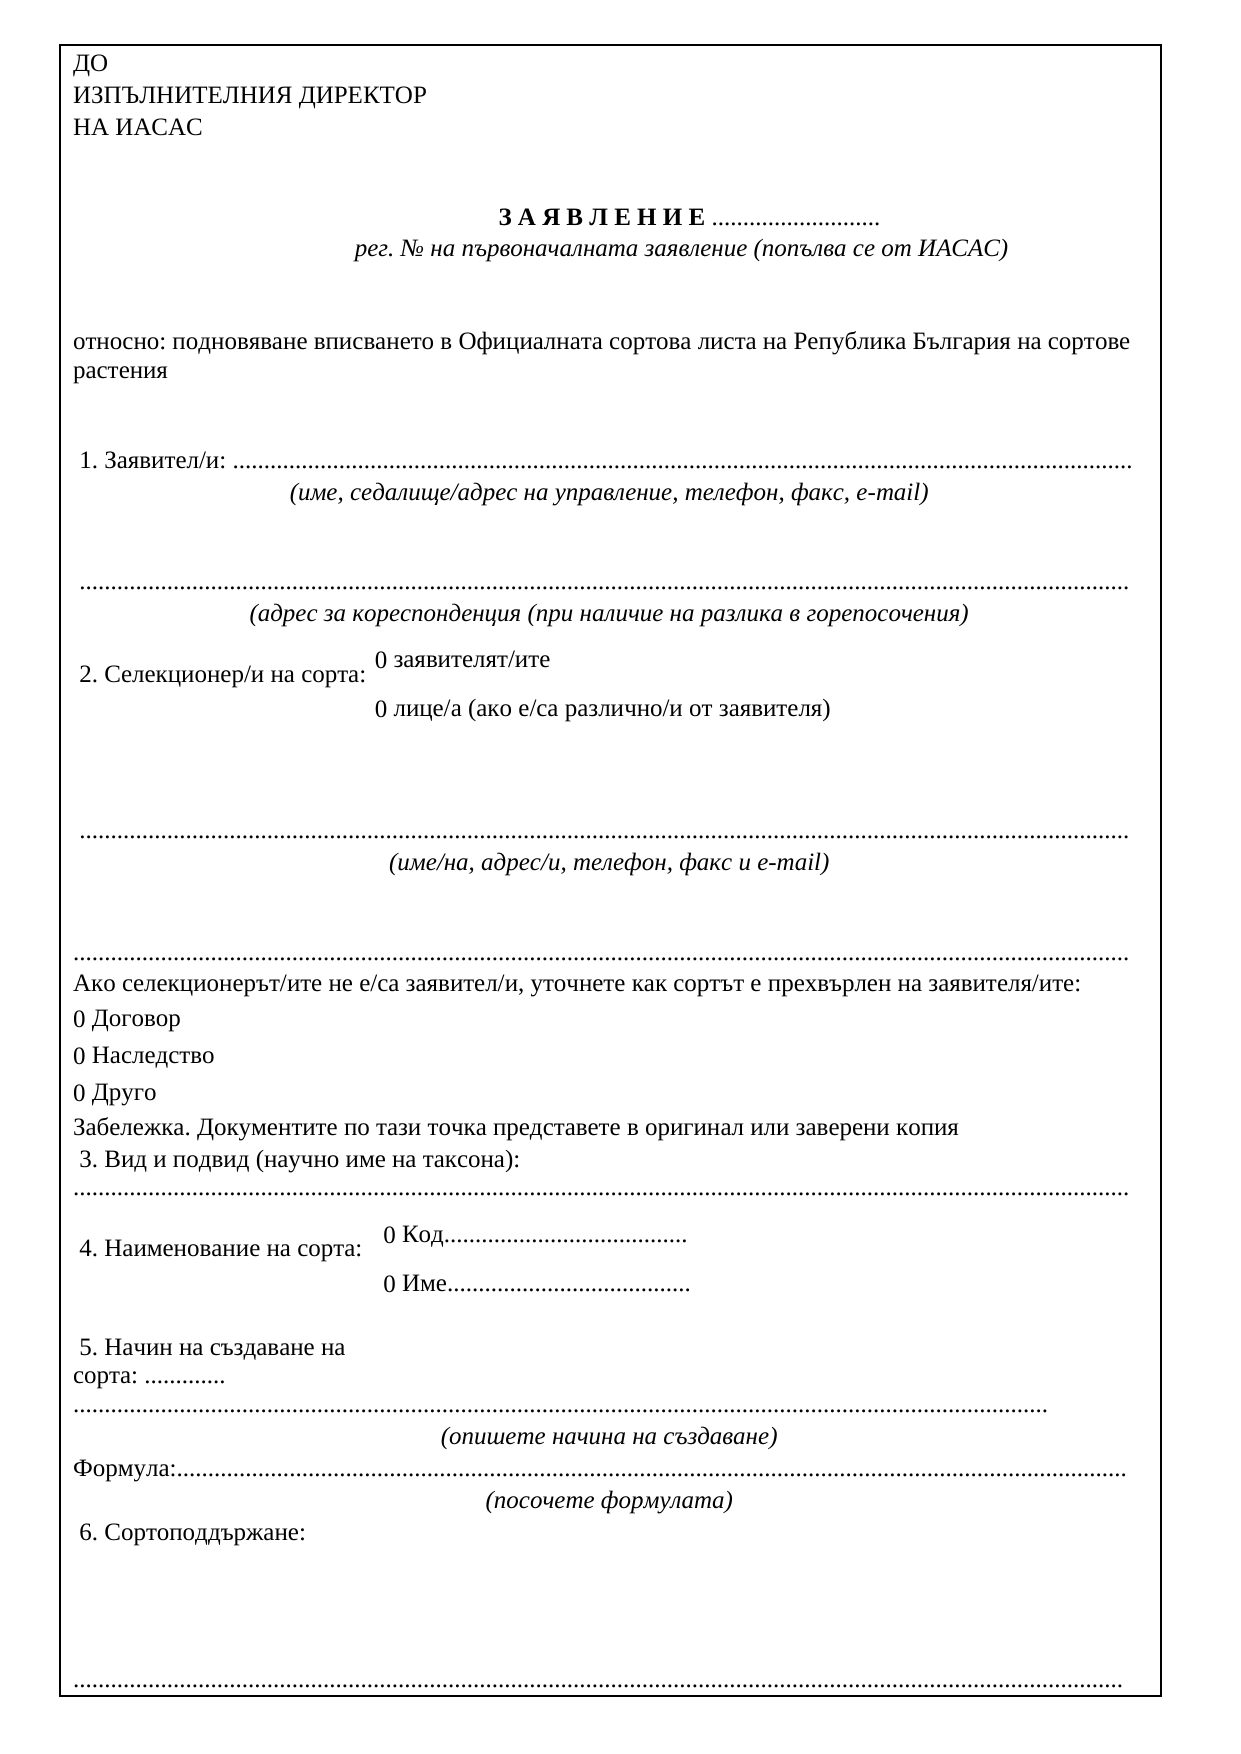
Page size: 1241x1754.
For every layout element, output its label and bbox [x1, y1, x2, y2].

table_header [61, 46, 1160, 1695]
